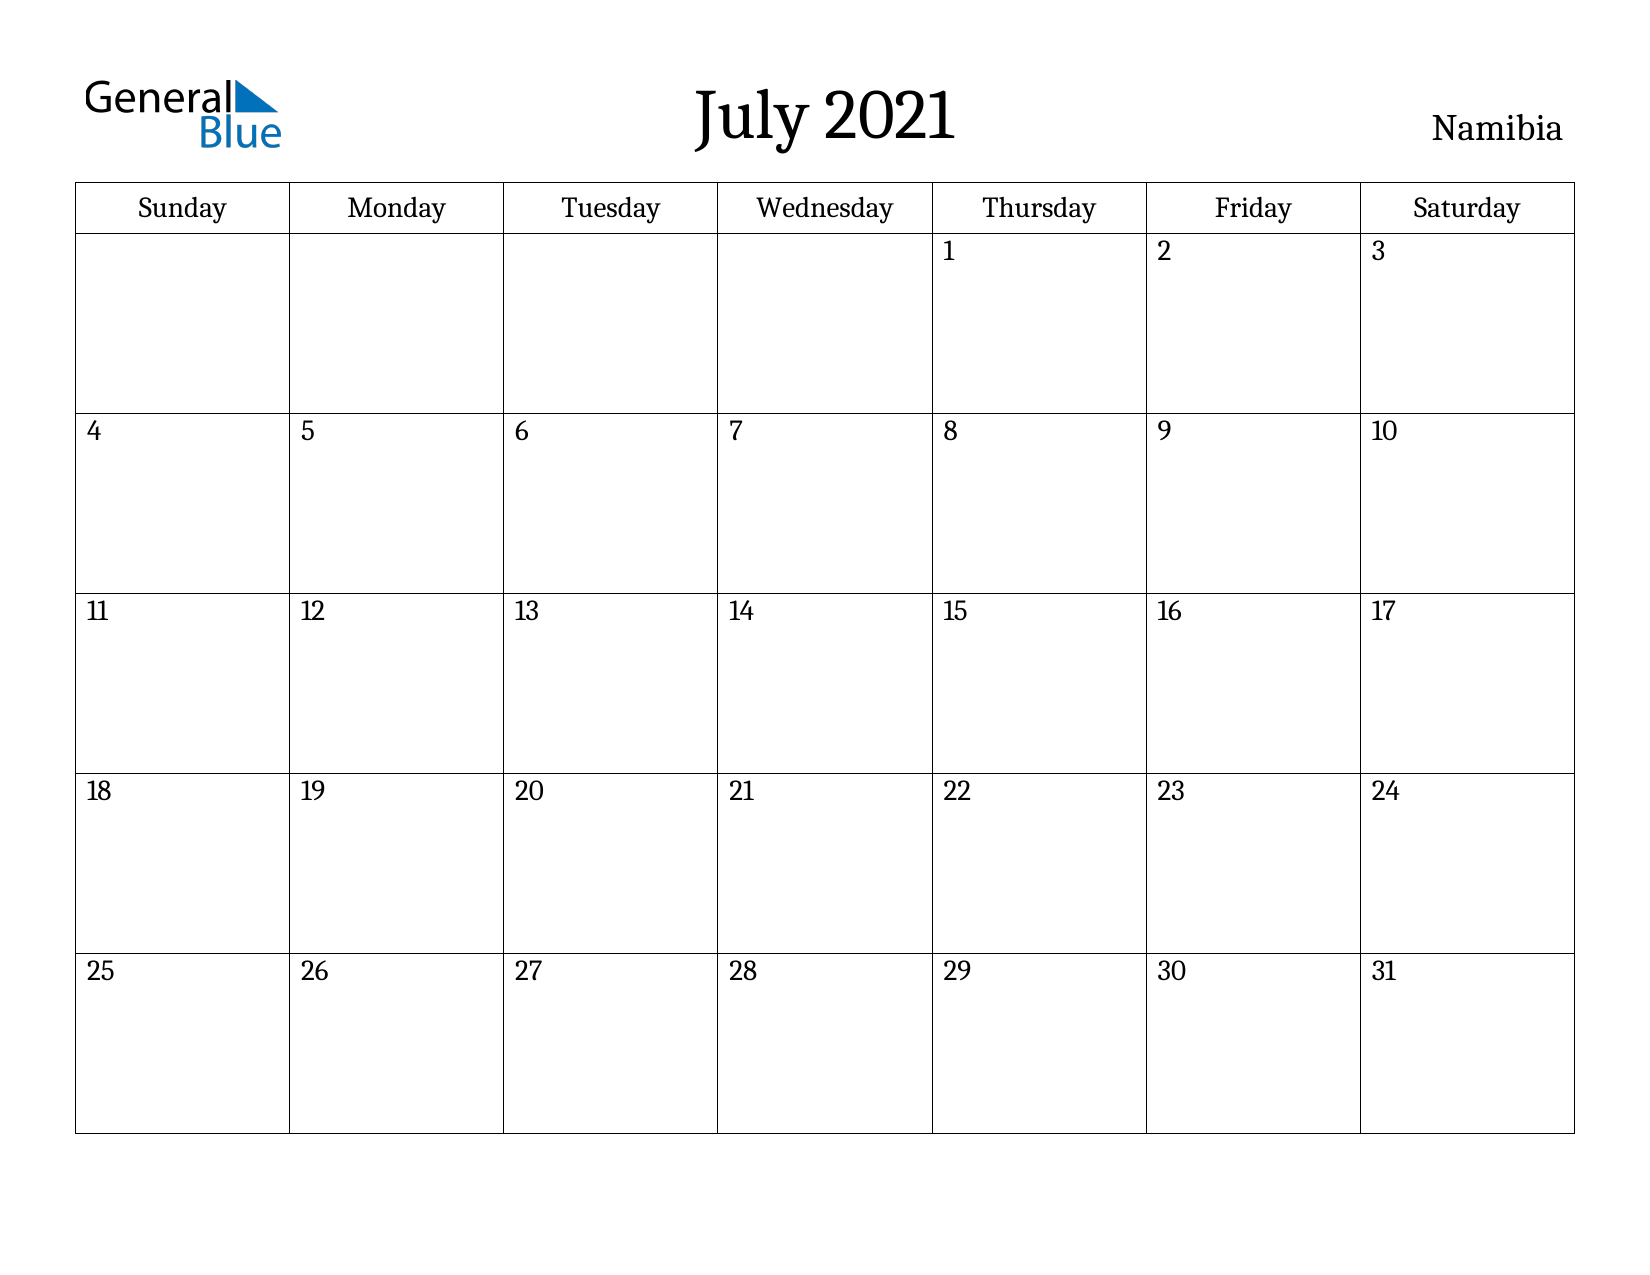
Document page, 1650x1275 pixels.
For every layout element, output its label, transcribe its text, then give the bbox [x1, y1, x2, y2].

table_cell [504, 988, 717, 1133]
table_cell 22 [933, 774, 1146, 807]
table_cell 7 [718, 414, 932, 447]
table_cell Friday [1147, 183, 1360, 233]
table_cell [1361, 448, 1574, 593]
table_cell 3 [1361, 234, 1574, 267]
table_header July 2021 [504, 75, 1146, 182]
table_cell [933, 988, 1146, 1133]
table_cell [933, 627, 1146, 773]
table_cell 17 [1361, 594, 1574, 627]
table_cell [718, 808, 932, 953]
table_header Namibia [1146, 75, 1574, 182]
table_cell 20 [504, 774, 717, 807]
table_cell 21 [718, 774, 932, 807]
table_cell Sunday [76, 183, 289, 233]
table_cell 4 [76, 414, 289, 447]
table_cell [76, 808, 289, 953]
table_cell Tuesday [504, 183, 717, 233]
table_cell 12 [290, 594, 503, 627]
table_cell [718, 988, 932, 1133]
table_cell Monday [290, 183, 503, 233]
table_cell [718, 627, 932, 773]
table_cell 11 [76, 594, 289, 627]
table_cell [1147, 627, 1360, 773]
table_cell [504, 267, 717, 413]
table_cell 30 [1147, 954, 1360, 987]
table_cell Wednesday [718, 183, 932, 233]
table_cell [1361, 988, 1574, 1133]
table_cell 10 [1361, 414, 1574, 447]
table_cell 25 [76, 954, 289, 987]
picture [86, 80, 281, 148]
table_cell [933, 808, 1146, 953]
table_cell [504, 448, 717, 593]
table_cell Thursday [933, 183, 1146, 233]
table_cell [1147, 448, 1360, 593]
table_cell 24 [1361, 774, 1574, 807]
table_cell 18 [76, 774, 289, 807]
table_cell 28 [718, 954, 932, 987]
table_cell 5 [290, 414, 503, 447]
table_cell [76, 234, 289, 267]
table_cell 9 [1147, 414, 1360, 447]
table_cell [290, 808, 503, 953]
table_cell 2 [1147, 234, 1360, 267]
table_cell [1361, 267, 1574, 413]
table_cell 19 [290, 774, 503, 807]
table_cell 27 [504, 954, 717, 987]
table_cell 15 [933, 594, 1146, 627]
table_cell [290, 448, 503, 593]
table_cell [290, 234, 503, 267]
table_cell [504, 627, 717, 773]
table_cell [1147, 267, 1360, 413]
table_cell 8 [933, 414, 1146, 447]
table_cell [76, 988, 289, 1133]
table_cell [76, 267, 289, 413]
table_cell 1 [933, 234, 1146, 267]
table_cell 16 [1147, 594, 1360, 627]
table_cell 31 [1361, 954, 1574, 987]
table_cell 29 [933, 954, 1146, 987]
table_cell [1361, 808, 1574, 953]
table_cell [933, 448, 1146, 593]
table_cell [290, 988, 503, 1133]
table_cell [76, 627, 289, 773]
table_cell [933, 267, 1146, 413]
table_cell 23 [1147, 774, 1360, 807]
table_cell 14 [718, 594, 932, 627]
table_cell [718, 448, 932, 593]
table_cell 6 [504, 414, 717, 447]
table_cell 13 [504, 594, 717, 627]
table_cell [290, 627, 503, 773]
table_cell [290, 267, 503, 413]
table_cell [1147, 808, 1360, 953]
table_cell [76, 448, 289, 593]
table_cell [504, 234, 717, 267]
table_cell Saturday [1361, 183, 1574, 233]
table_header [76, 75, 503, 182]
table_cell [718, 267, 932, 413]
table_cell [1147, 988, 1360, 1133]
table_cell [504, 808, 717, 953]
table_cell [718, 234, 932, 267]
table_cell 26 [290, 954, 503, 987]
table_cell [1361, 627, 1574, 773]
